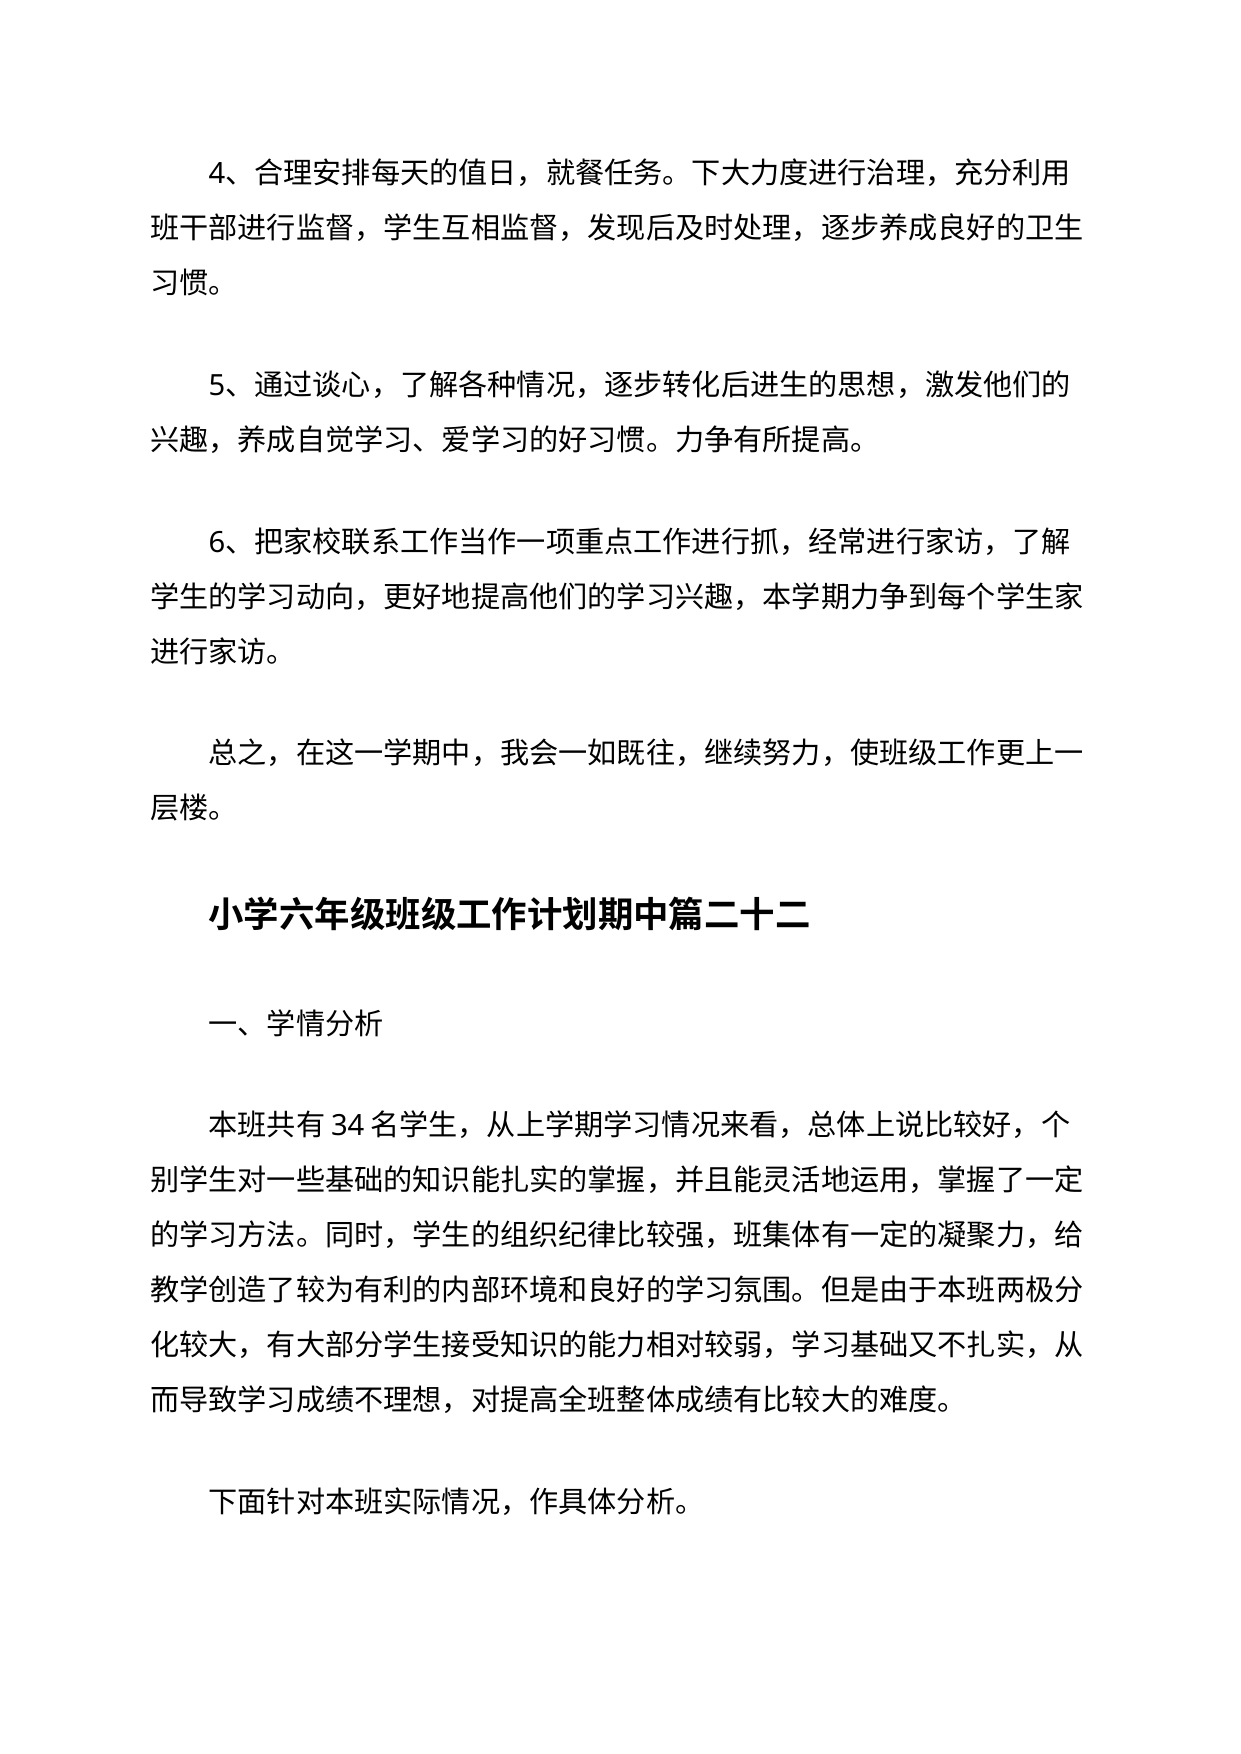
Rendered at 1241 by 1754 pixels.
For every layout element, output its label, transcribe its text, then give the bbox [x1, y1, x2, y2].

text 本班共有34名学生，从上学期学习情况来看，总体上说比较好，个别学生对一些基础的知识能扎实的掌握，并且能灵活地运用，掌握了一定的学习方法。同时，学生的组织纪律比较强，班集体有一定的凝聚力，给教学创造了较为有利的内部环境和良好的学习氛围。但是由于本班两极分化较大，有大部分学生接受知识的能力相对较弱，学习基础又不扎实，从而导致学习成绩不理想，对提高全班整体成绩有比较大的难度。 [150, 1102, 1090, 1419]
text 一、学情分析 [150, 1000, 1090, 1042]
text 下面针对本班实际情况，作具体分析。 [150, 1478, 1090, 1521]
text 小学六年级班级工作计划期中篇二十二 [150, 887, 1090, 938]
text 总之，在这一学期中，我会一如既往，继续努力，使班级工作更上一层楼。 [150, 730, 1090, 827]
text 5、通过谈心，了解各种情况，逐步转化后进生的思想，激发他们的兴趣，养成自觉学习、爱学习的好习惯。力争有所提高。 [150, 362, 1090, 459]
text 4、合理安排每天的值日，就餐任务。下大力度进行治理，充分利用班干部进行监督，学生互相监督，发现后及时处理，逐步养成良好的卫生习惯。 [150, 150, 1090, 302]
text 6、把家校联系工作当作一项重点工作进行抓，经常进行家访，了解学生的学习动向，更好地提高他们的学习兴趣，本学期力争到每个学生家进行家访。 [150, 518, 1090, 671]
